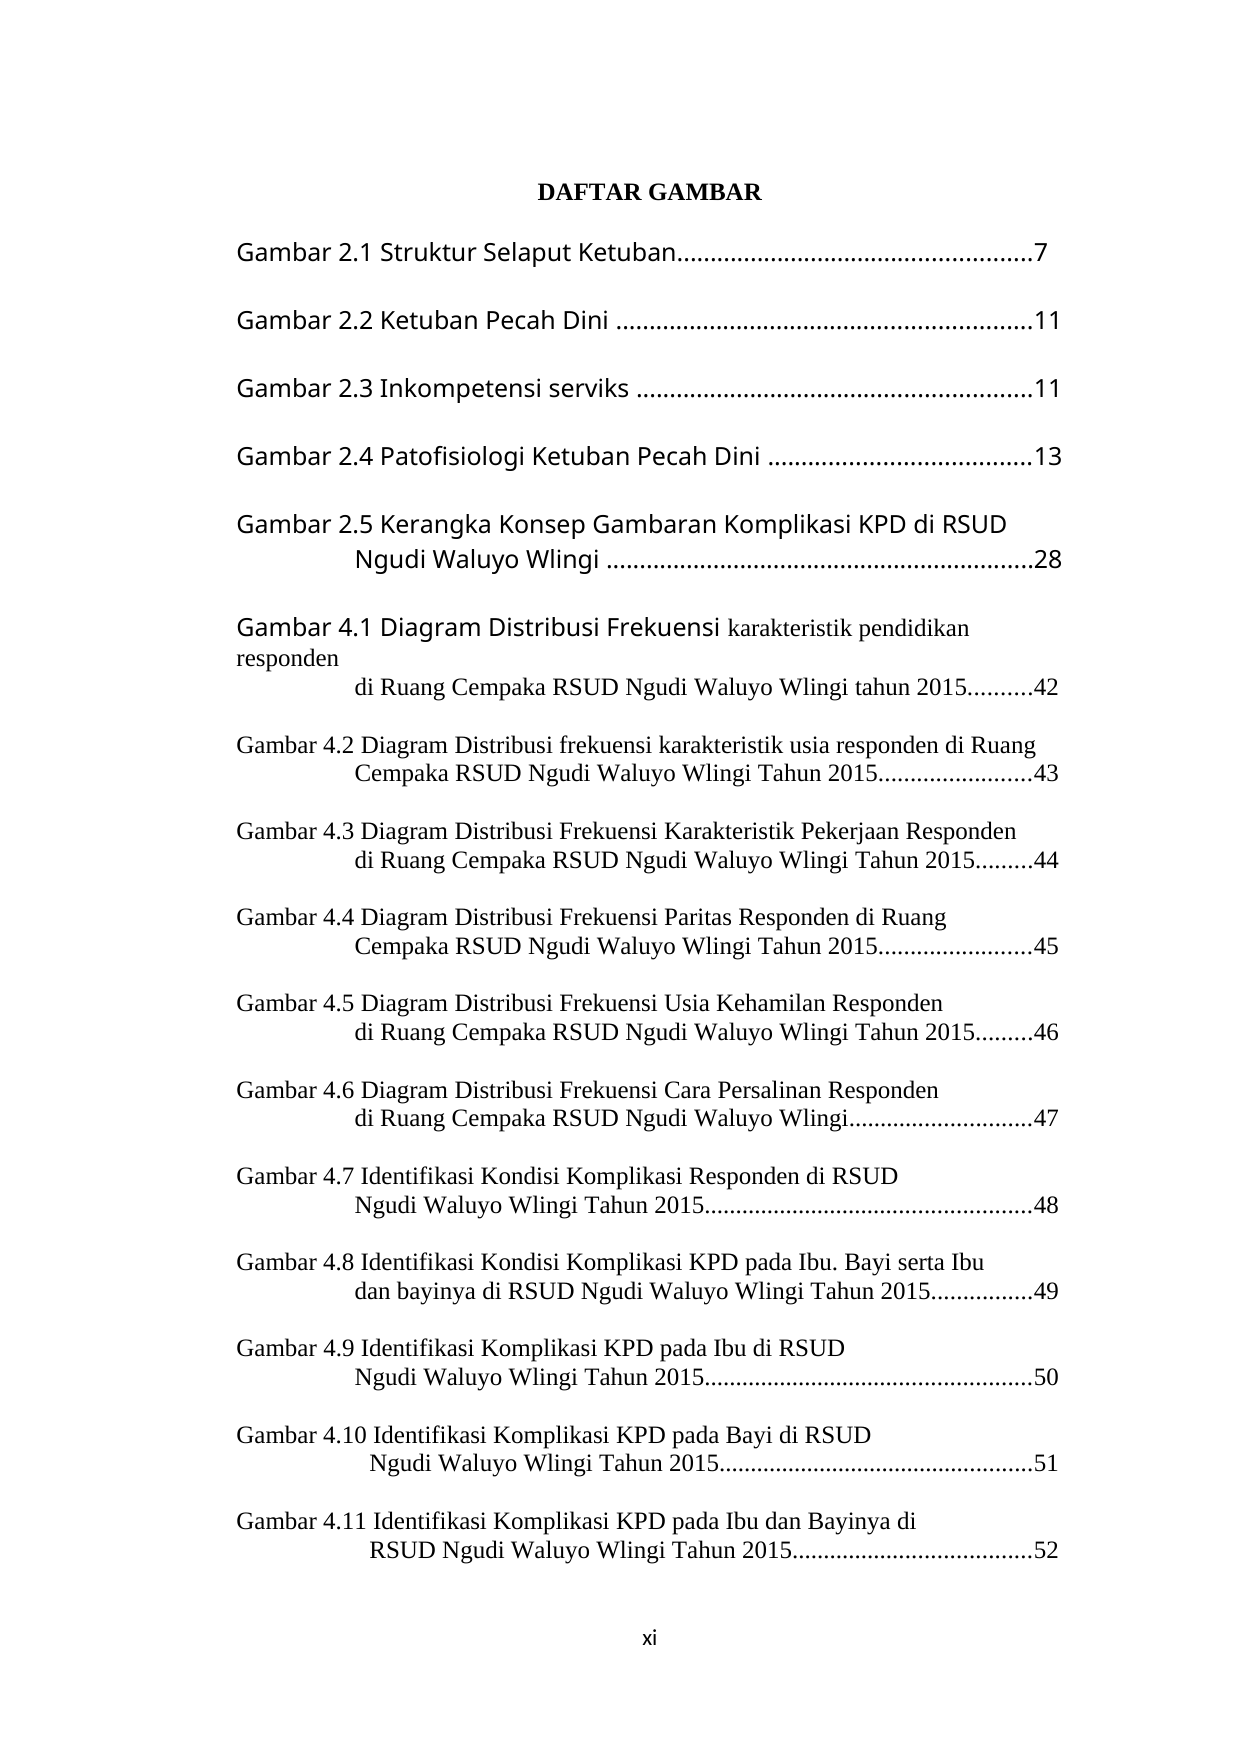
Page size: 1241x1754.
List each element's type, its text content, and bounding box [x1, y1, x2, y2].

text Gambar 2.3 Inkompetensi serviks 11 [236, 371, 1063, 405]
text Gambar 4.10 Identifikasi Komplikasi KPD pada Bayi di RSUD [236, 1420, 1063, 1448]
text DAFTAR GAMBAR [236, 177, 1063, 206]
text di Ruang Cempaka RSUD Ngudi Waluyo Wlingi 47 [236, 1103, 1063, 1132]
list Gambar 4.8 Identifikasi Kondisi Komplikasi KPD pada Ibu. Bayi serta Ibu [236, 1247, 1063, 1276]
text Gambar 2.1 Struktur Selaput Ketuban 7 [236, 235, 1063, 269]
text Gambar 4.11 Identifikasi Komplikasi KPD pada Ibu dan Bayinya di [236, 1506, 1063, 1535]
text Gambar 4.2 Diagram Distribusi frekuensi karakteristik usia responden di Ruang Cempaka RSUD Ngudi Waluyo Wlingi Tahun 2015 43 [236, 730, 1063, 787]
text Gambar 2.5 Kerangka Konsep Gambaran Komplikasi KPD di RSUD Ngudi Waluyo Wlingi 28 [236, 507, 1063, 575]
text di Ruang Cempaka RSUD Ngudi Waluyo Wlingi tahun 2015 42 [354, 672, 1063, 701]
text di Ruang Cempaka RSUD Ngudi Waluyo Wlingi Tahun 2015 46 [236, 1017, 1063, 1046]
list dan bayinya di RSUD Ngudi Waluyo Wlingi Tahun 2015 49 [354, 1276, 1063, 1305]
list Ngudi Waluyo Wlingi Tahun 2015 48 [354, 1190, 1063, 1218]
text Ngudi Waluyo Wlingi Tahun 2015 50 [340, 1362, 1063, 1391]
list Gambar 4.7 Identifikasi Kondisi Komplikasi Responden di RSUD [236, 1161, 1063, 1190]
text Gambar 4.4 Diagram Distribusi Frekuensi Paritas Responden di Ruang [236, 902, 1063, 931]
text Gambar 4.1 Diagram Distribusi Frekuensi karakteristik pendidikan responden [236, 609, 1063, 672]
text Gambar 4.6 Diagram Distribusi Frekuensi Cara Persalinan Responden [236, 1075, 1063, 1103]
text Gambar 2.4 Patofisiologi Ketuban Pecah Dini 13 [236, 439, 1063, 473]
text di Ruang Cempaka RSUD Ngudi Waluyo Wlingi Tahun 2015 44 [354, 845, 1063, 873]
text Gambar 4.5 Diagram Distribusi Frekuensi Usia Kehamilan Responden [236, 988, 1063, 1017]
text Gambar 2.2 Ketuban Pecah Dini 11 [236, 303, 1063, 337]
text RSUD Ngudi Waluyo Wlingi Tahun 2015 52 [310, 1535, 1063, 1563]
text Gambar 4.3 Diagram Distribusi Frekuensi Karakteristik Pekerjaan Responden [236, 816, 1063, 845]
text Ngudi Waluyo Wlingi Tahun 2015 51 [340, 1448, 1063, 1477]
text Gambar 4.9 Identifikasi Komplikasi KPD pada Ibu di RSUD [236, 1333, 1063, 1362]
text Cempaka RSUD Ngudi Waluyo Wlingi Tahun 2015 45 [354, 931, 1063, 960]
